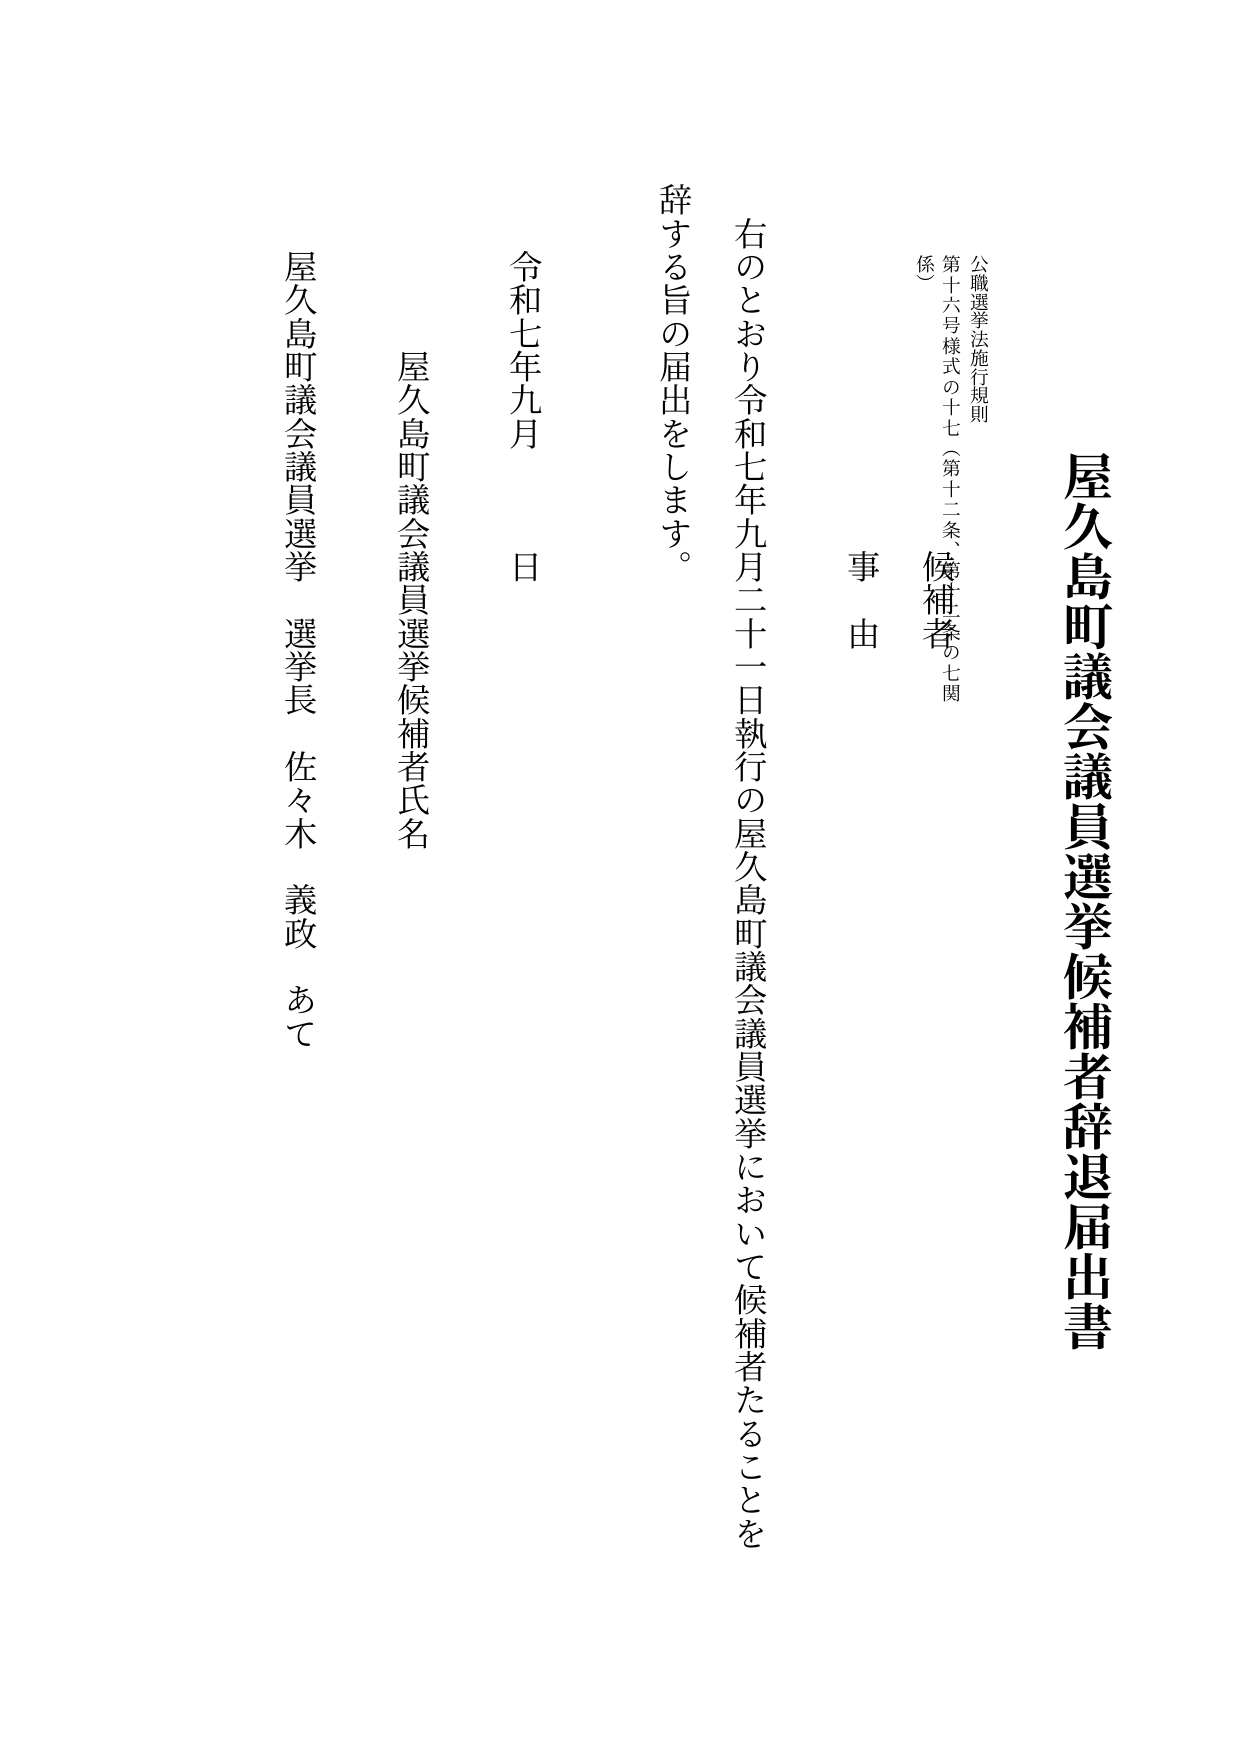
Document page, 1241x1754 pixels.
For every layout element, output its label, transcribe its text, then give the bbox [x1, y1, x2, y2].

text 屋久島町議会議員選挙 選挙長 佐々木 義政 あて [264, 150, 339, 1604]
text 事 由 [826, 150, 901, 1604]
text 屋久島町議会議員選挙候補者氏名 [376, 150, 451, 1604]
text 辞する旨の届出をします。 [639, 150, 714, 1604]
text 候補者 [901, 150, 976, 1604]
text 屋久島町議会議員選挙候補者辞退届出書 [1051, 150, 1126, 1604]
text 右のとおり令和七年九月二十一日執行の屋久島町議会議員選挙において候補者たることを [714, 150, 789, 1604]
text 令和七年九月 日 [489, 150, 564, 1604]
